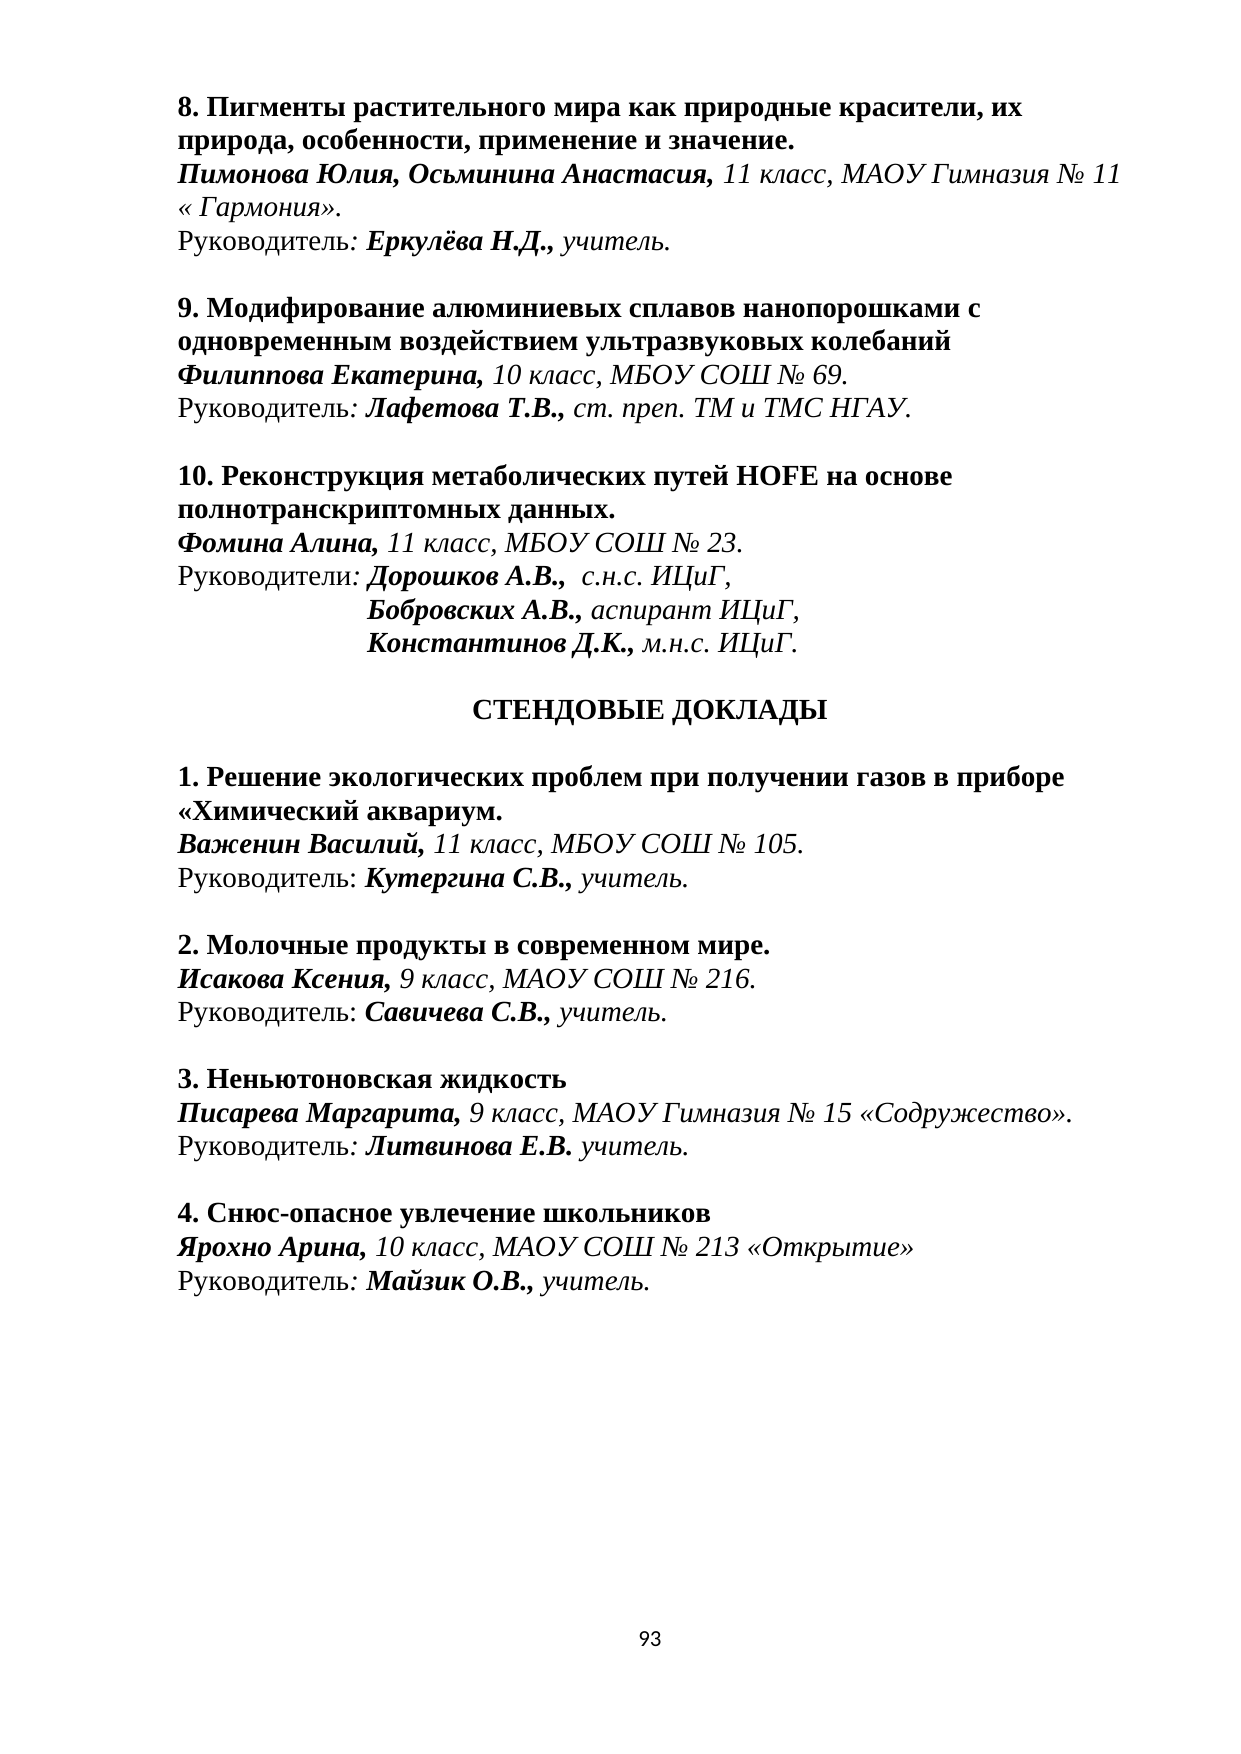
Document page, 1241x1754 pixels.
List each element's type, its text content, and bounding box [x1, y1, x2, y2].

text 10. Реконструкция метаболических путей HOFE на основе полнотранскриптомных данных. [177, 458, 1122, 525]
text Бобровских А.В., аспирант ИЦиГ, [177, 592, 1122, 625]
text Исакова Ксения, 9 класс, МАОУ СОШ № 216. [177, 961, 1122, 994]
text Руководитель: Кутергина С.В., учитель. [177, 860, 1122, 894]
text Филиппова Екатерина, 10 класс, МБОУ СОШ № 69. [177, 357, 1122, 391]
text Пимонова Юлия, Осьминина Анастасия, 11 класс, МАОУ Гимназия № 11 « Гармония». [177, 156, 1122, 223]
text 8. Пигменты растительного мира как природные красители, их природа, особенности, применение и значение. [177, 89, 1122, 156]
text Писарева Маргарита, 9 класс, МАОУ Гимназия № 15 «Содружество». [177, 1095, 1122, 1128]
text Ярохно Арина, 10 класс, МАОУ СОШ № 213 «Открытие» [177, 1229, 1122, 1263]
text Руководитель: Савичева С.В., учитель. [177, 994, 1122, 1028]
text 4. Снюс-опасное увлечение школьников [177, 1196, 1122, 1229]
text Фомина Алина, 11 класс, МБОУ СОШ № 23. [177, 525, 1122, 558]
text Константинов Д.К., м.н.с. ИЦиГ. [177, 625, 1122, 659]
text Руководитель: Еркулёва Н.Д., учитель. [177, 223, 1122, 256]
text Руководитель: Майзик О.В., учитель. [177, 1263, 1122, 1296]
text 2. Молочные продукты в современном мире. [177, 927, 1122, 961]
text 1. Решение экологических проблем при получении газов в приборе «Химический аквариум. [177, 759, 1122, 827]
text СТЕНДОВЫЕ ДОКЛАДЫ [177, 692, 1122, 726]
text 3. Неньютоновская жидкость [177, 1061, 1122, 1095]
text Руководитель: Литвинова Е.В. учитель. [177, 1128, 1122, 1162]
text Руководитель: Лафетова Т.В., ст. преп. ТМ и ТМС НГАУ. [177, 391, 1122, 424]
text Важенин Василий, 11 класс, МБОУ СОШ № 105. [177, 827, 1122, 860]
text 9. Модифирование алюминиевых сплавов нанопорошками с одновременным воздействием ультразвуковых колебаний [177, 290, 1122, 357]
text Руководители: Дорошков А.В., с.н.с. ИЦиГ, [177, 558, 1122, 592]
